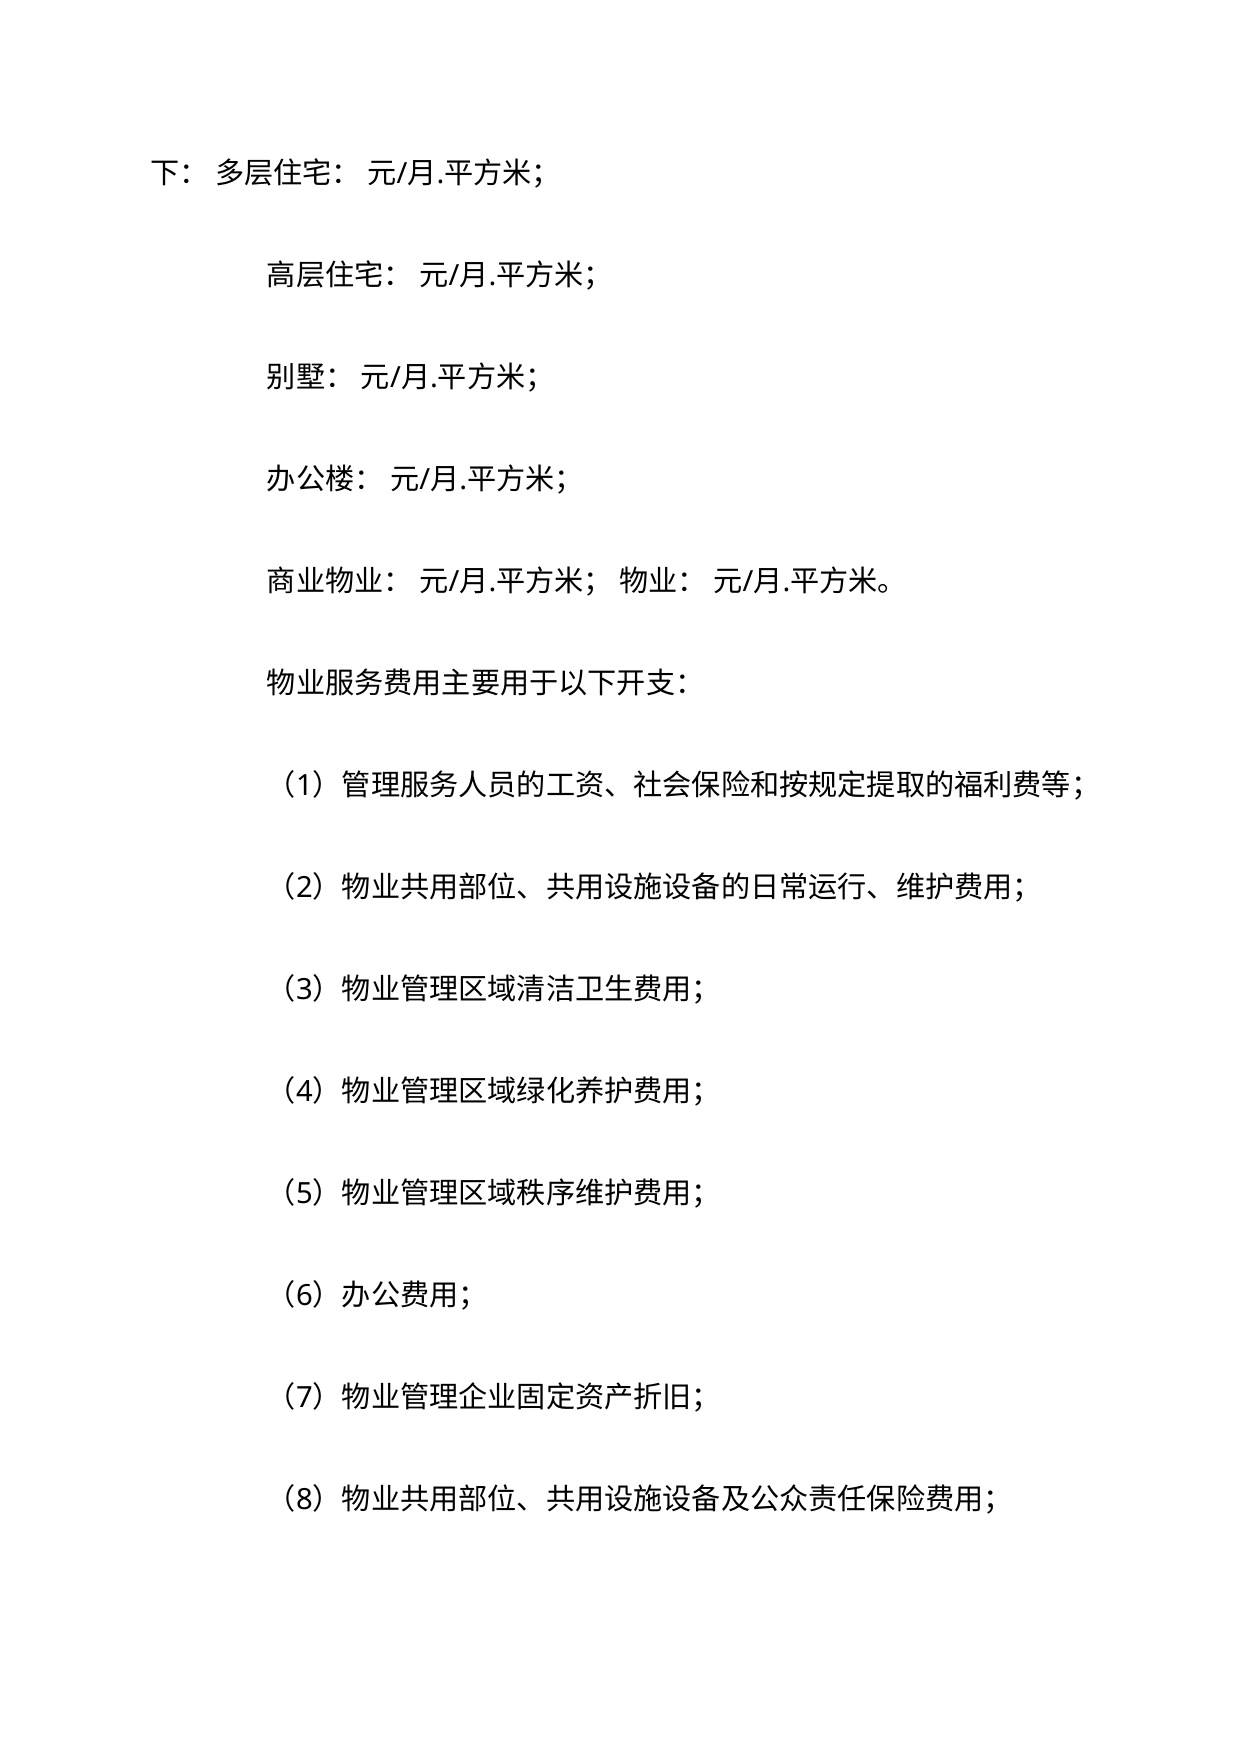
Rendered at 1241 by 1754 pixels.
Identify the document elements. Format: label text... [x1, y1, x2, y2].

text 高层住宅： 元/月.平方米； [150, 252, 1090, 294]
text （7）物业管理企业固定资产折旧； [150, 1373, 1090, 1416]
text （3）物业管理区域清洁卫生费用； [150, 966, 1090, 1008]
text （5）物业管理区域秩序维护费用； [150, 1169, 1090, 1212]
text 商业物业： 元/月.平方米； 物业： 元/月.平方米。 [150, 558, 1090, 600]
text （8）物业共用部位、共用设施设备及公众责任保险费用； [150, 1476, 1090, 1518]
text 物业服务费用主要用于以下开支： [150, 660, 1090, 702]
text （4）物业管理区域绿化养护费用； [150, 1068, 1090, 1110]
text （6）办公费用； [150, 1272, 1090, 1314]
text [150, 150, 1090, 192]
text 办公楼： 元/月.平方米； [150, 456, 1090, 498]
text 别墅： 元/月.平方米； [150, 354, 1090, 396]
text （1）管理服务人员的工资、社会保险和按规定提取的福利费等； [150, 762, 1090, 804]
text （2）物业共用部位、共用设施设备的日常运行、维护费用； [150, 864, 1090, 906]
